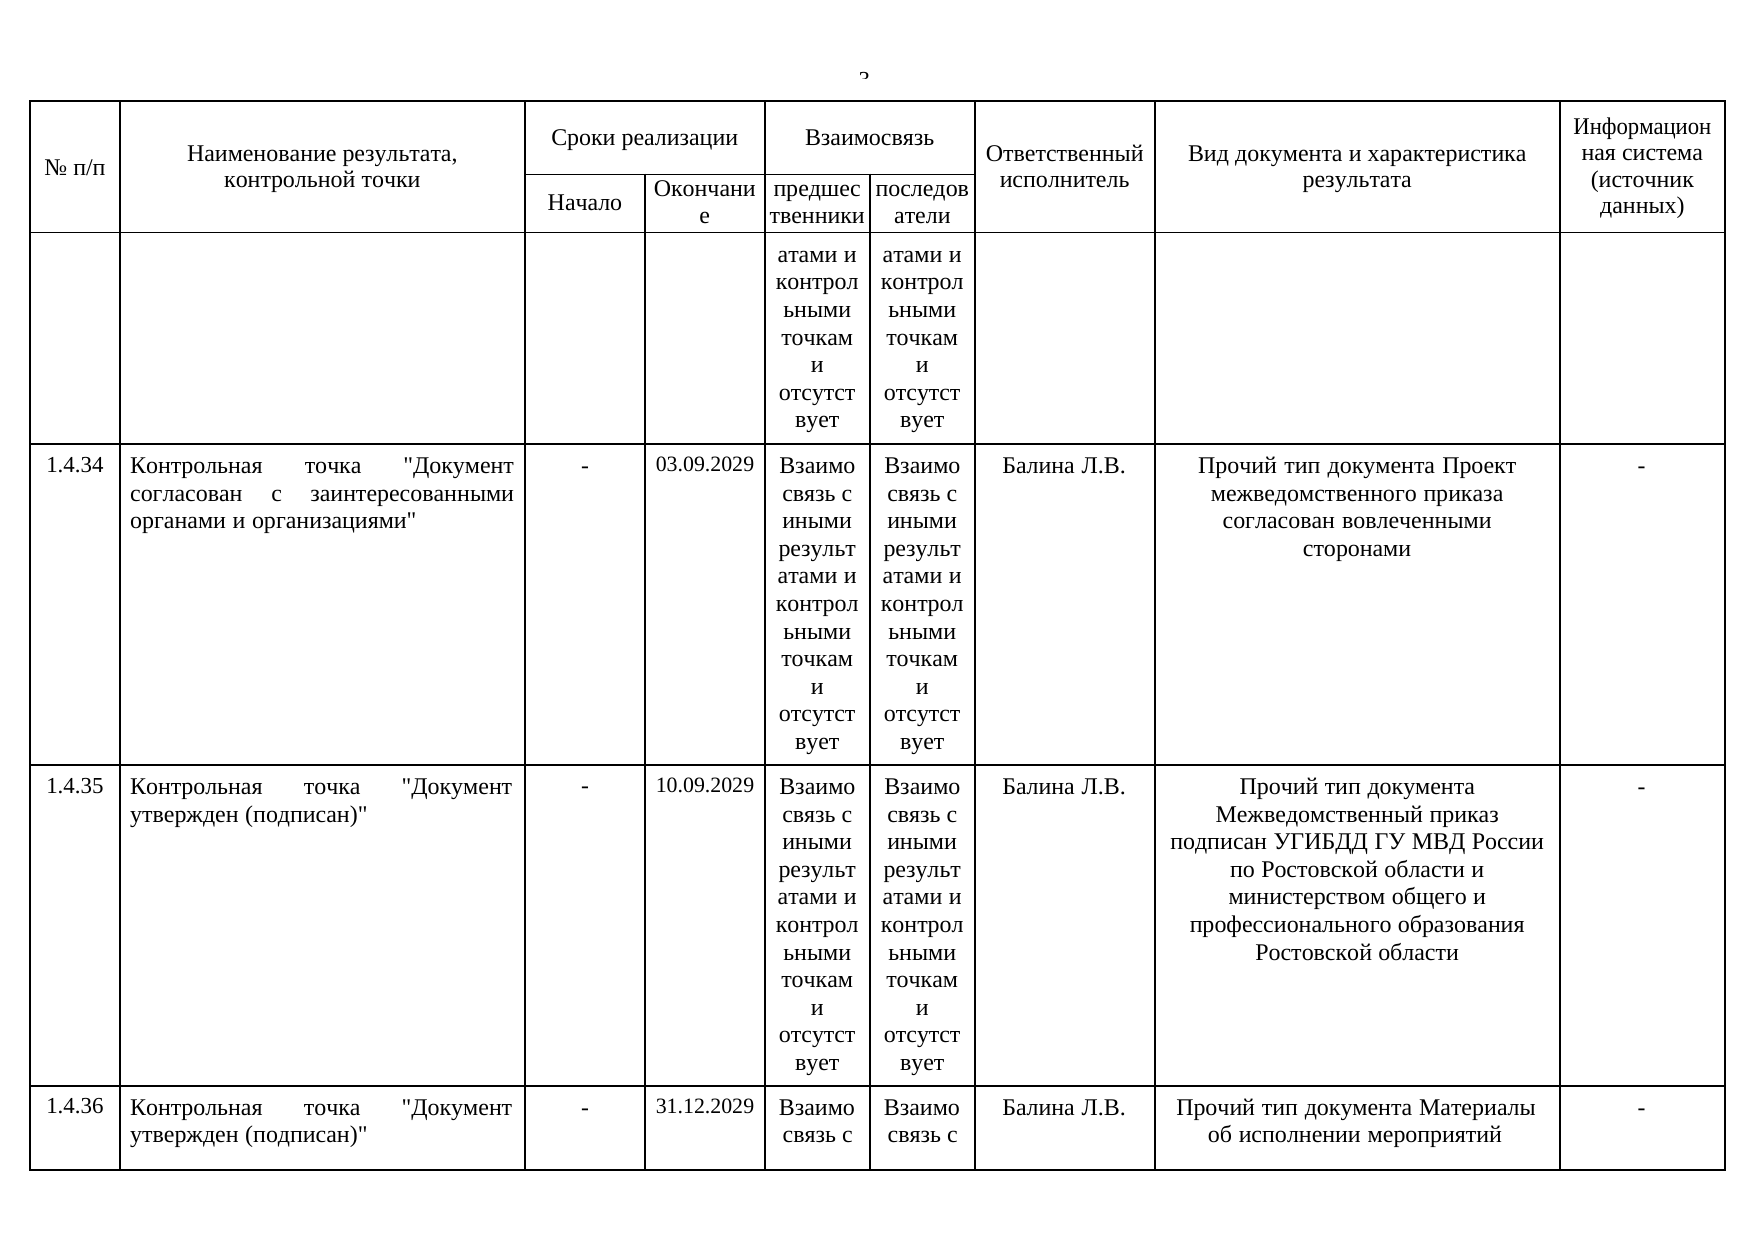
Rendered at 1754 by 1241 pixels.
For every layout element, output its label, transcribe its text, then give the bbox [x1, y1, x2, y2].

table_cell - [1561, 445, 1724, 764]
table_cell [526, 233, 644, 443]
table_cell Начало [526, 175, 644, 232]
table_header Вид документа и характеристика результата [1156, 102, 1559, 232]
table_cell Контрольная точка "Документ согласован с заинтересованными органами и организациями" [121, 445, 524, 764]
table_cell Взаимо связь с [766, 1087, 869, 1169]
table_cell Прочий тип документа Проект межведомственного приказа согласован вовлеченными сторонами [1156, 445, 1559, 764]
table_cell 10.09.2029 [646, 766, 764, 1085]
table_header № п/п [31, 102, 119, 232]
table_cell Взаимо связь с [871, 1087, 974, 1169]
table_cell Балина Л.В. [976, 766, 1154, 1085]
table_cell - [1561, 1087, 1724, 1169]
table_cell атами и контрол ьными точкам и отсутст вует [871, 233, 974, 443]
table_cell Балина Л.В. [976, 445, 1154, 764]
table_cell Контрольная точка "Документ утвержден (подписан)" [121, 1087, 524, 1169]
table_cell Взаимо связь с иными результ атами и контрол ьными точкам и отсутст вует [766, 766, 869, 1085]
table_cell [31, 233, 119, 443]
table_cell Взаимо связь с иными результ атами и контрол ьными точкам и отсутст вует [766, 445, 869, 764]
table_cell Балина Л.В. [976, 1087, 1154, 1169]
table_cell Прочий тип документа Межведомственный приказ подписан УГИБДД ГУ МВД России по Ростовской области и министерством общего и профессионального образования Ростовской области [1156, 766, 1559, 1085]
table_cell Контрольная точка "Документ утвержден (подписан)" [121, 766, 524, 1085]
table_cell 31.12.2029 [646, 1087, 764, 1169]
table_cell Окончани е [646, 175, 764, 232]
table_cell атами и контрол ьными точкам и отсутст вует [766, 233, 869, 443]
table_cell 1.4.36 [31, 1087, 119, 1169]
table_cell 1.4.34 [31, 445, 119, 764]
table_cell [646, 233, 764, 443]
table_cell - [1561, 766, 1724, 1085]
table_header Ответственный исполнитель [976, 102, 1154, 232]
table_cell - [526, 766, 644, 1085]
table_header Наименование результата, контрольной точки [121, 102, 524, 232]
table_header Сроки реализации [526, 102, 764, 173]
table_header Взаимосвязь [766, 102, 974, 173]
table_cell [976, 233, 1154, 443]
table_cell Взаимо связь с иными результ атами и контрол ьными точкам и отсутст вует [871, 766, 974, 1085]
table_cell 1.4.35 [31, 766, 119, 1085]
table_cell - [526, 445, 644, 764]
table_cell Взаимо связь с иными результ атами и контрол ьными точкам и отсутст вует [871, 445, 974, 764]
table_cell [121, 233, 524, 443]
table_cell [1156, 233, 1559, 443]
table_cell Прочий тип документа Материалы об исполнении мероприятий [1156, 1087, 1559, 1169]
table_cell последов атели [871, 175, 974, 232]
table_cell 03.09.2029 [646, 445, 764, 764]
table_cell - [526, 1087, 644, 1169]
table_cell предшес твенники [766, 175, 869, 232]
table_cell [1561, 233, 1724, 443]
table_header Информацион ная система (источник данных) [1561, 102, 1724, 232]
